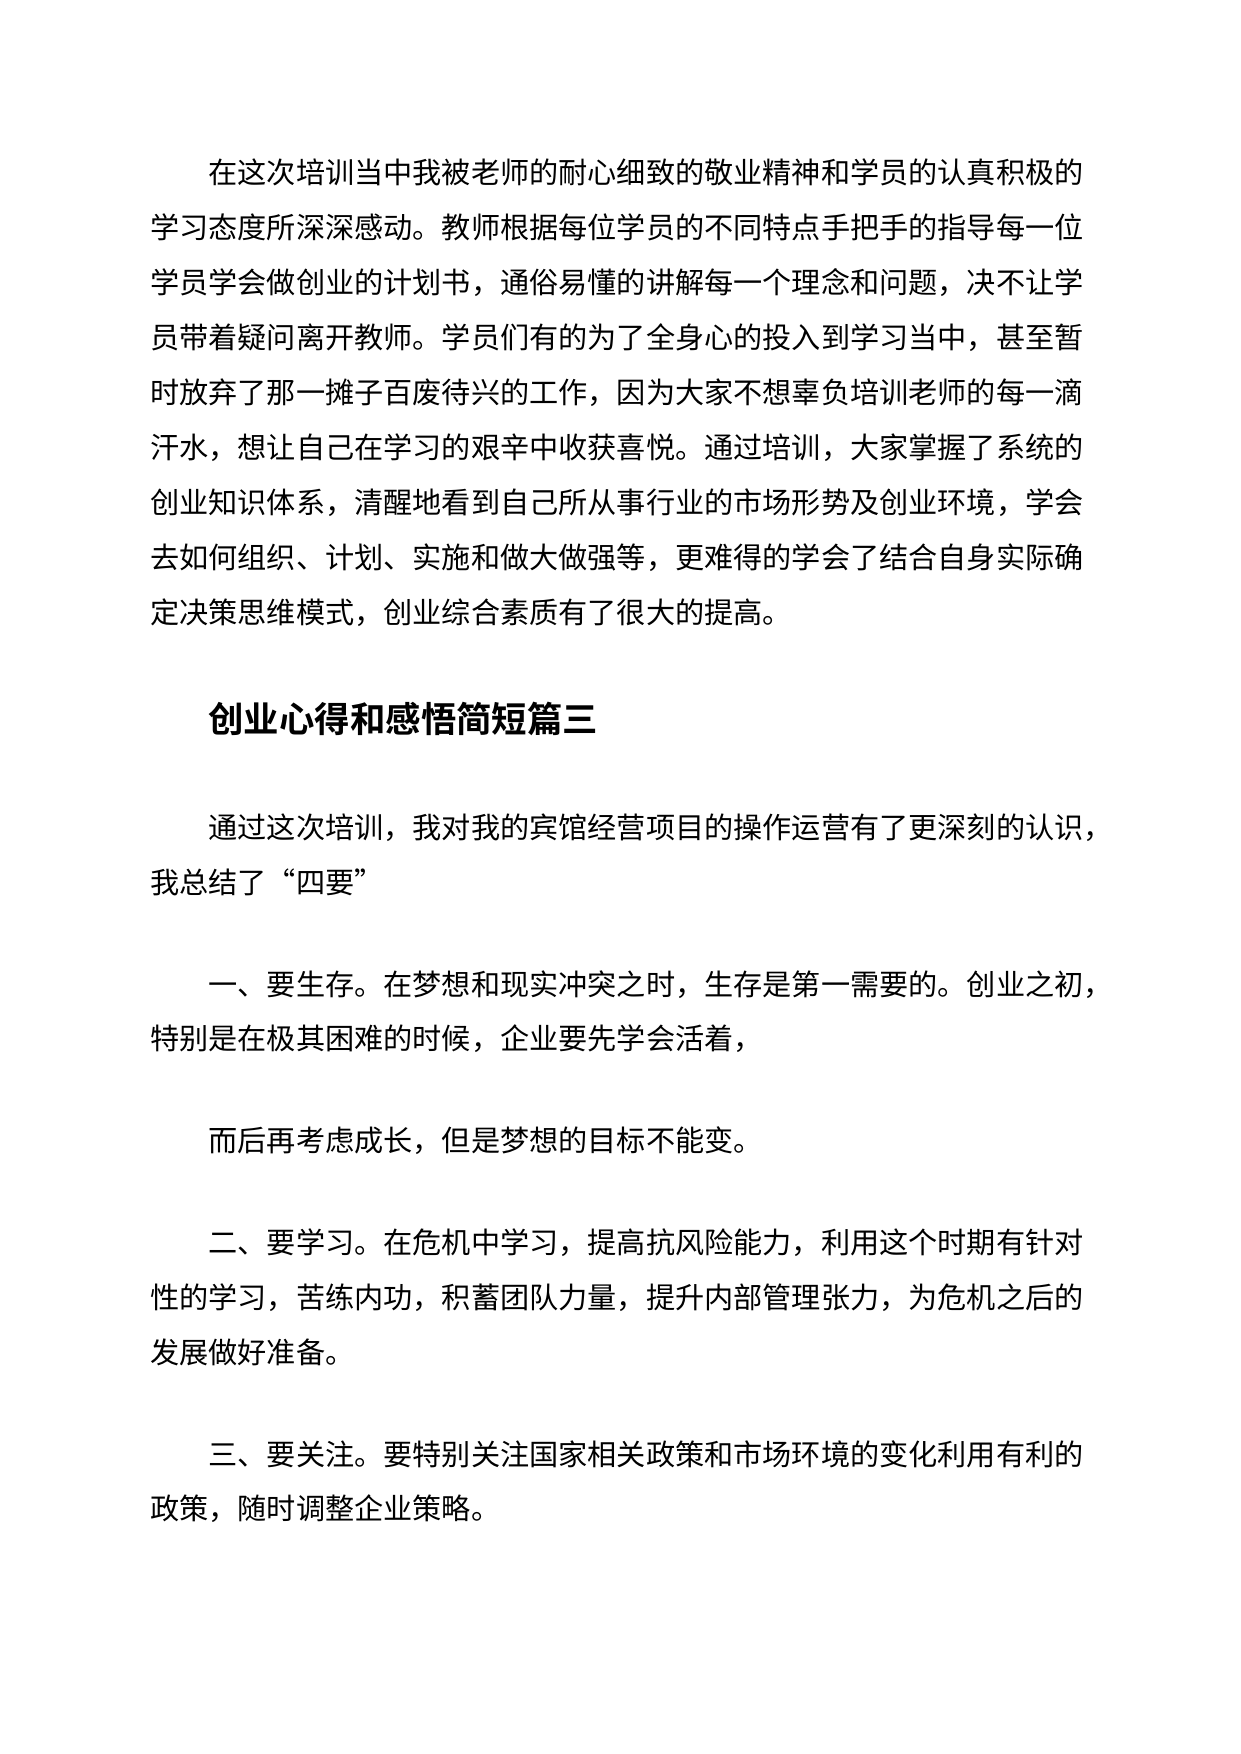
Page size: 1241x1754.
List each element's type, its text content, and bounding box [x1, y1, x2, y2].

text 通过这次培训，我对我的宾馆经营项目的操作运营有了更深刻的认识，我总结了“四要” [150, 804, 1090, 902]
text 一、要生存。在梦想和现实冲突之时，生存是第一需要的。创业之初，特别是在极其困难的时候，企业要先学会活着， [150, 961, 1090, 1058]
text 而后再考虑成长，但是梦想的目标不能变。 [150, 1118, 1090, 1160]
text 三、要关注。要特别关注国家相关政策和市场环境的变化利用有利的政策，随时调整企业策略。 [150, 1431, 1090, 1528]
text 在这次培训当中我被老师的耐心细致的敬业精神和学员的认真积极的学习态度所深深感动。教师根据每位学员的不同特点手把手的指导每一位学员学会做创业的计划书，通俗易懂的讲解每一个理念和问题，决不让学员带着疑问离开教师。学员们有的为了全身心的投入到学习当中，甚至暂时放弃了那一摊子百废待兴的工作，因为大家不想辜负培训老师的每一滴汗水，想让自己在学习的艰辛中收获喜悦。通过培训，大家掌握了系统的创业知识体系，清醒地看到自己所从事行业的市场形势及创业环境，学会去如何组织、计划、实施和做大做强等，更难得的学会了结合自身实际确定决策思维模式，创业综合素质有了很大的提高。 [150, 150, 1090, 631]
text 二、要学习。在危机中学习，提高抗风险能力，利用这个时期有针对性的学习，苦练内功，积蓄团队力量，提升内部管理张力，为危机之后的发展做好准备。 [150, 1219, 1090, 1372]
text 创业心得和感悟简短篇三 [150, 691, 1090, 742]
